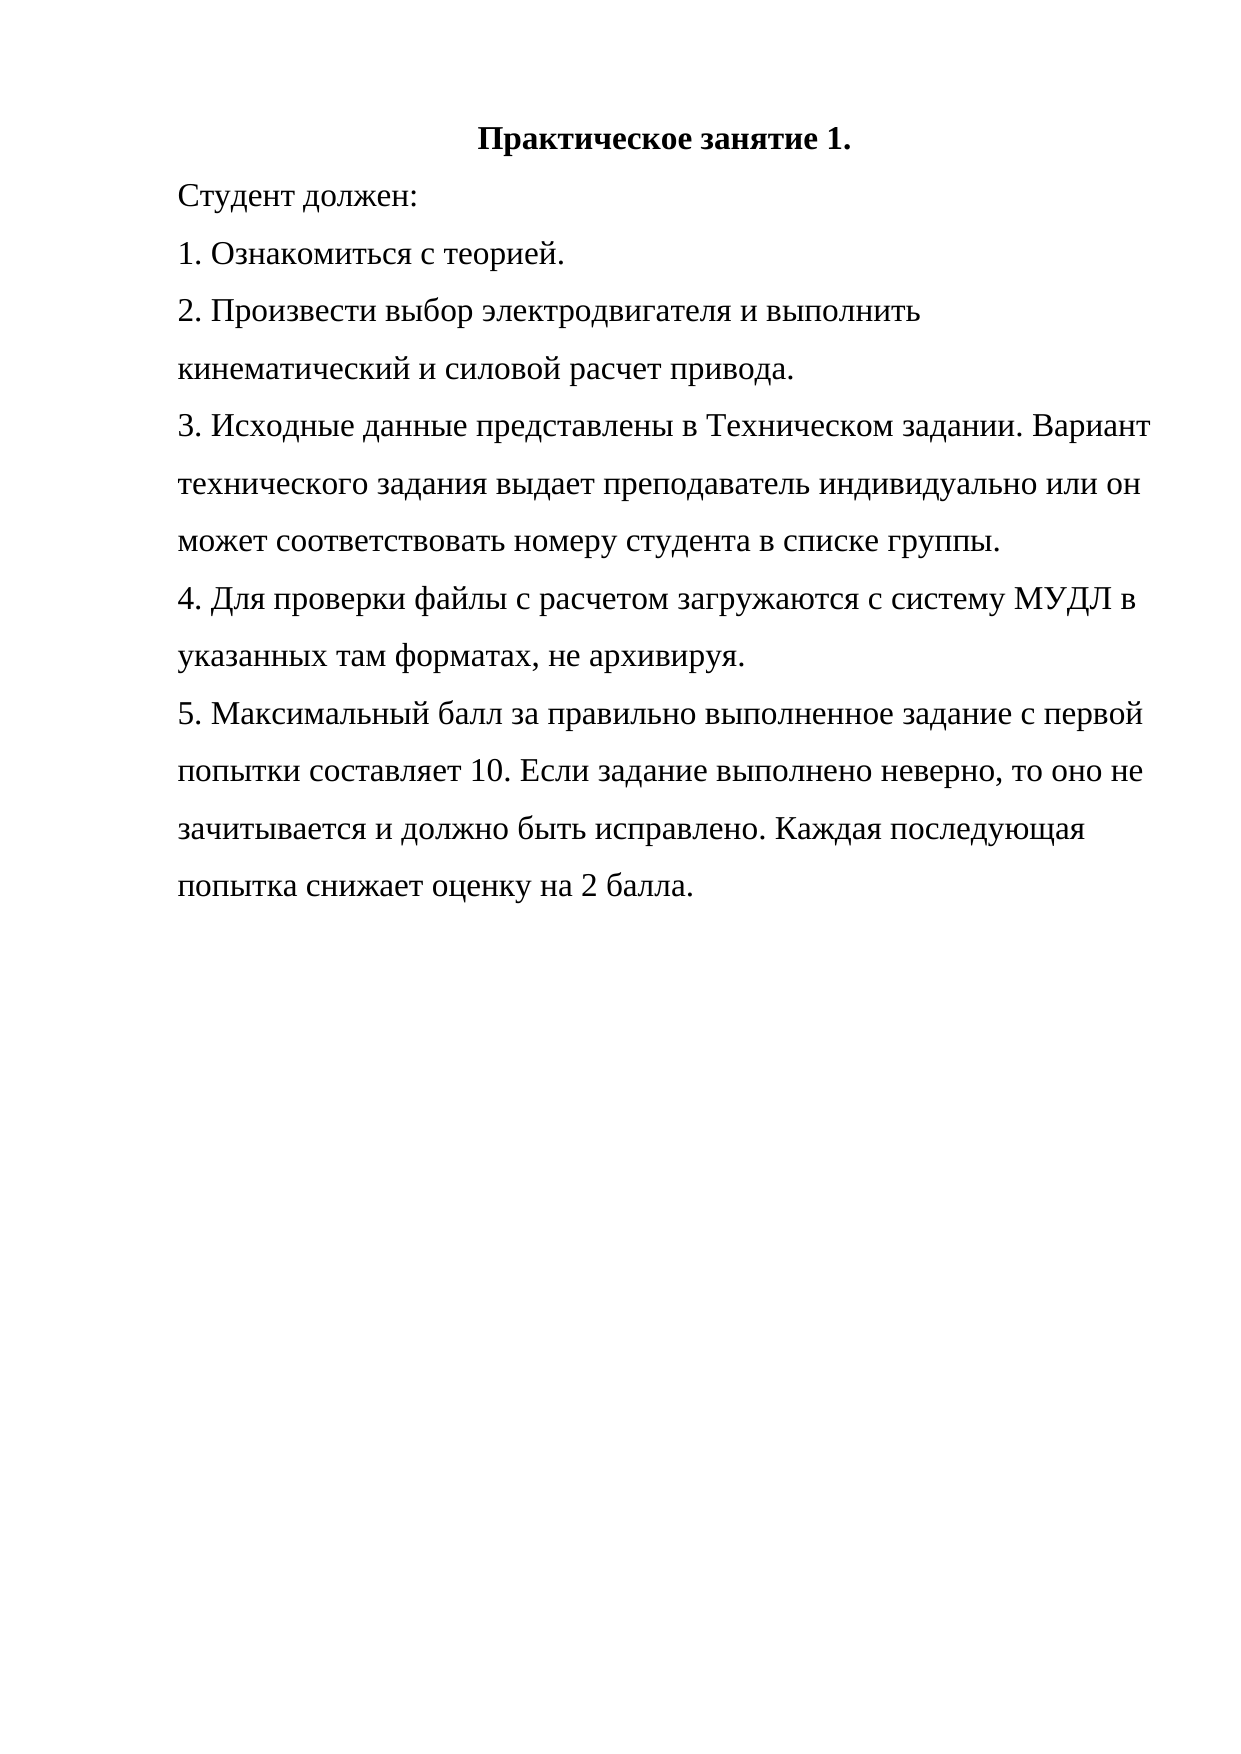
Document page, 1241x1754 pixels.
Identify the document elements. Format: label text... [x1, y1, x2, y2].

text 3. Исходные данные представлены в Техническом задании. Вариант технического задания выдает преподаватель индивидуально или он может соответствовать номеру студента в списке группы. [177, 406, 1152, 559]
text Практическое занятие 1. [177, 118, 1152, 156]
text 4. Для проверки файлы с расчетом загружаются с систему МУДЛ в указанных там форматах, не архивируя. [177, 578, 1152, 674]
text Студент должен: [177, 176, 1152, 214]
text 5. Максимальный балл за правильно выполненное задание с первой попытки составляет 10. Если задание выполнено неверно, то оно не зачитывается и должно быть исправлено. Каждая последующая попытка снижает оценку на 2 балла. [177, 693, 1152, 904]
text 1. Ознакомиться с теорией. [177, 233, 1152, 271]
text 2. Произвести выбор электродвигателя и выполнить кинематический и силовой расчет привода. [177, 291, 1152, 386]
